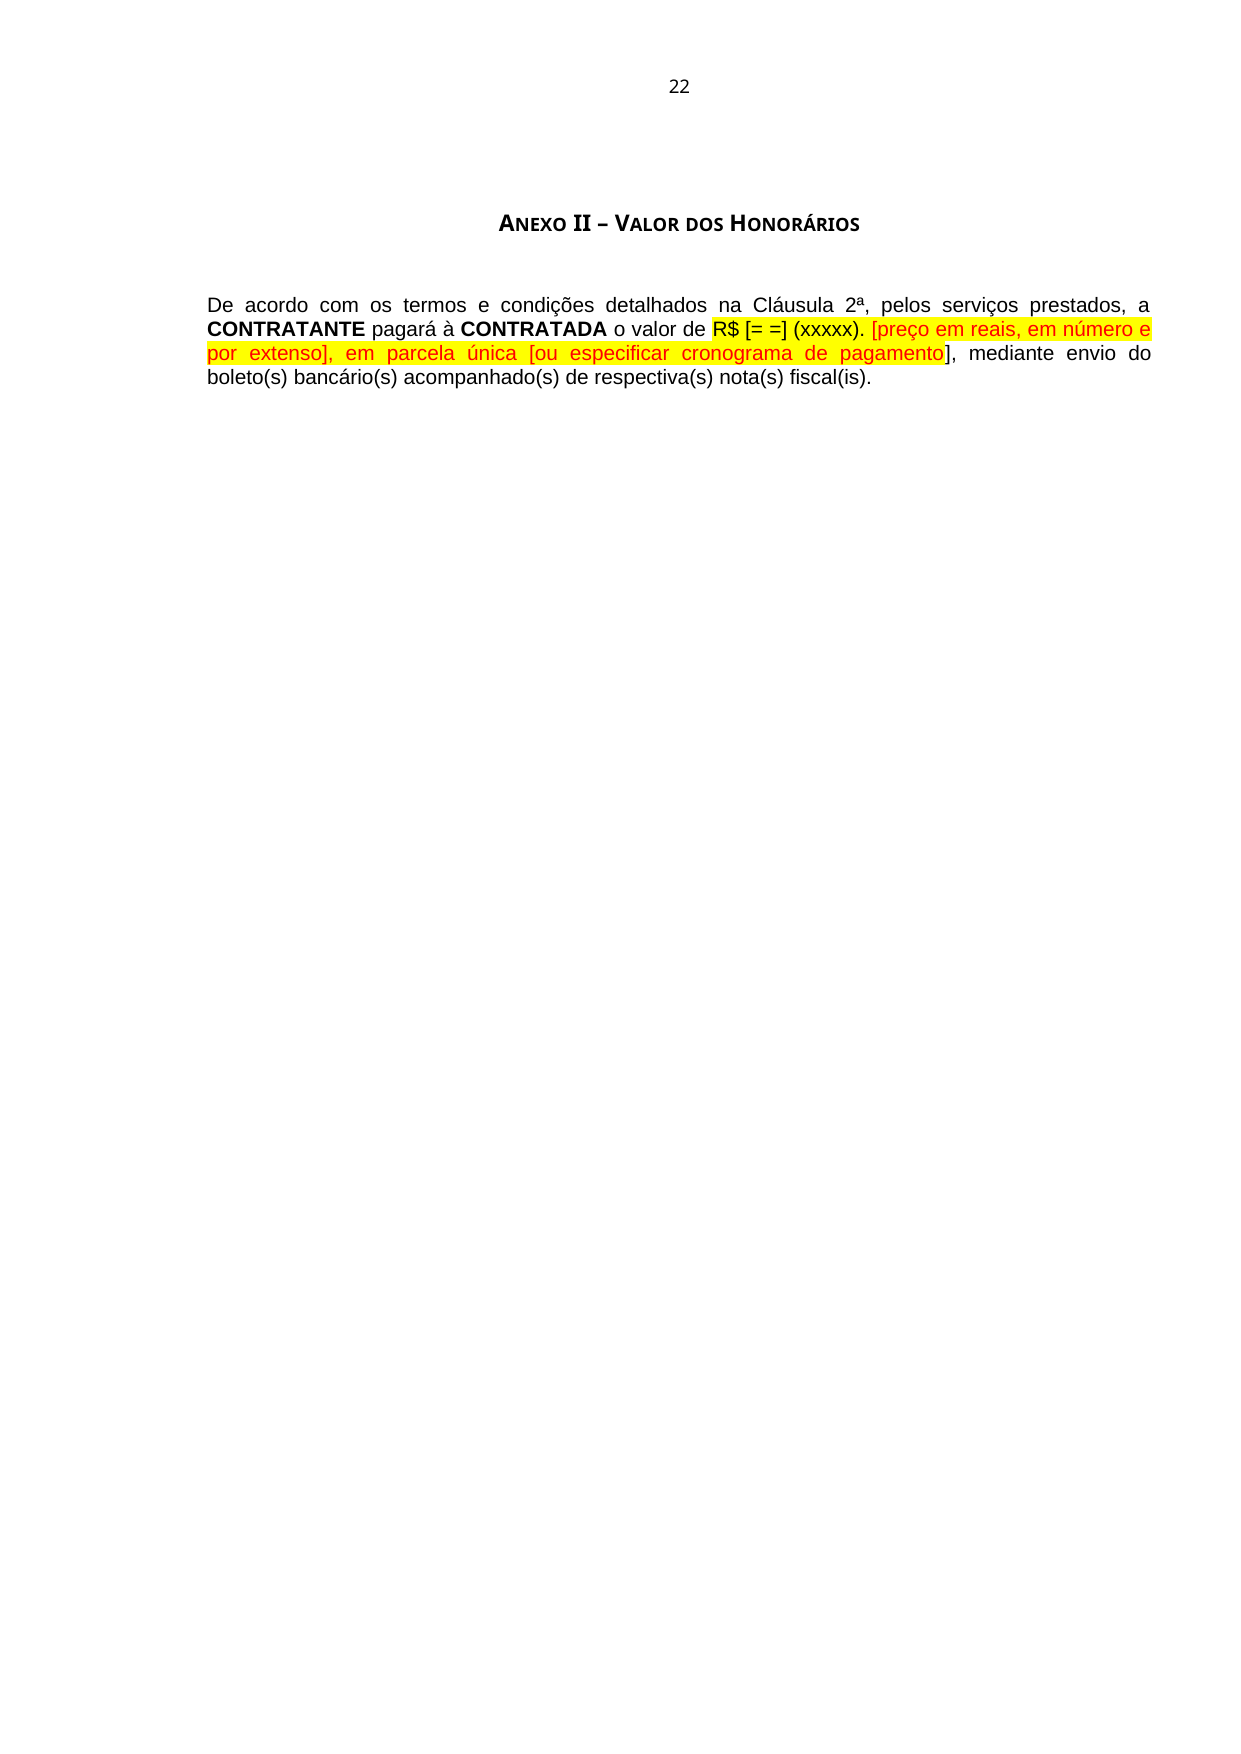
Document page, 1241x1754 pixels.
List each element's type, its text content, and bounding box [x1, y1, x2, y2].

text De acordo com os termos e condições detalhados na Cláusula 2ª, pelos serviços prestados, a CONTRATANTE pagará à CONTRATADA o valor de R$ [= =] (xxxxx). [preço em reais, em número e por extenso], em parcela única [ou especificar cronograma de pagamento], mediante envio do boleto(s) bancário(s) acompanhado(s) de respectiva(s) nota(s) fiscal(is). [207, 341, 1152, 389]
text Anexo II – Valor dos Honorários [207, 207, 1152, 238]
text De acordo com os termos e condições detalhados na Cláusula 2ª, pelos serviços prestados, a CONTRATANTE pagará à CONTRATADA o valor de R$ [= =] (xxxxx). [preço em reais, em número e por extenso], em parcela única [ou especificar cronograma de pagamento], mediante envio do boleto(s) bancário(s) acompanhado(s) de respectiva(s) nota(s) fiscal(is). [207, 269, 1152, 341]
